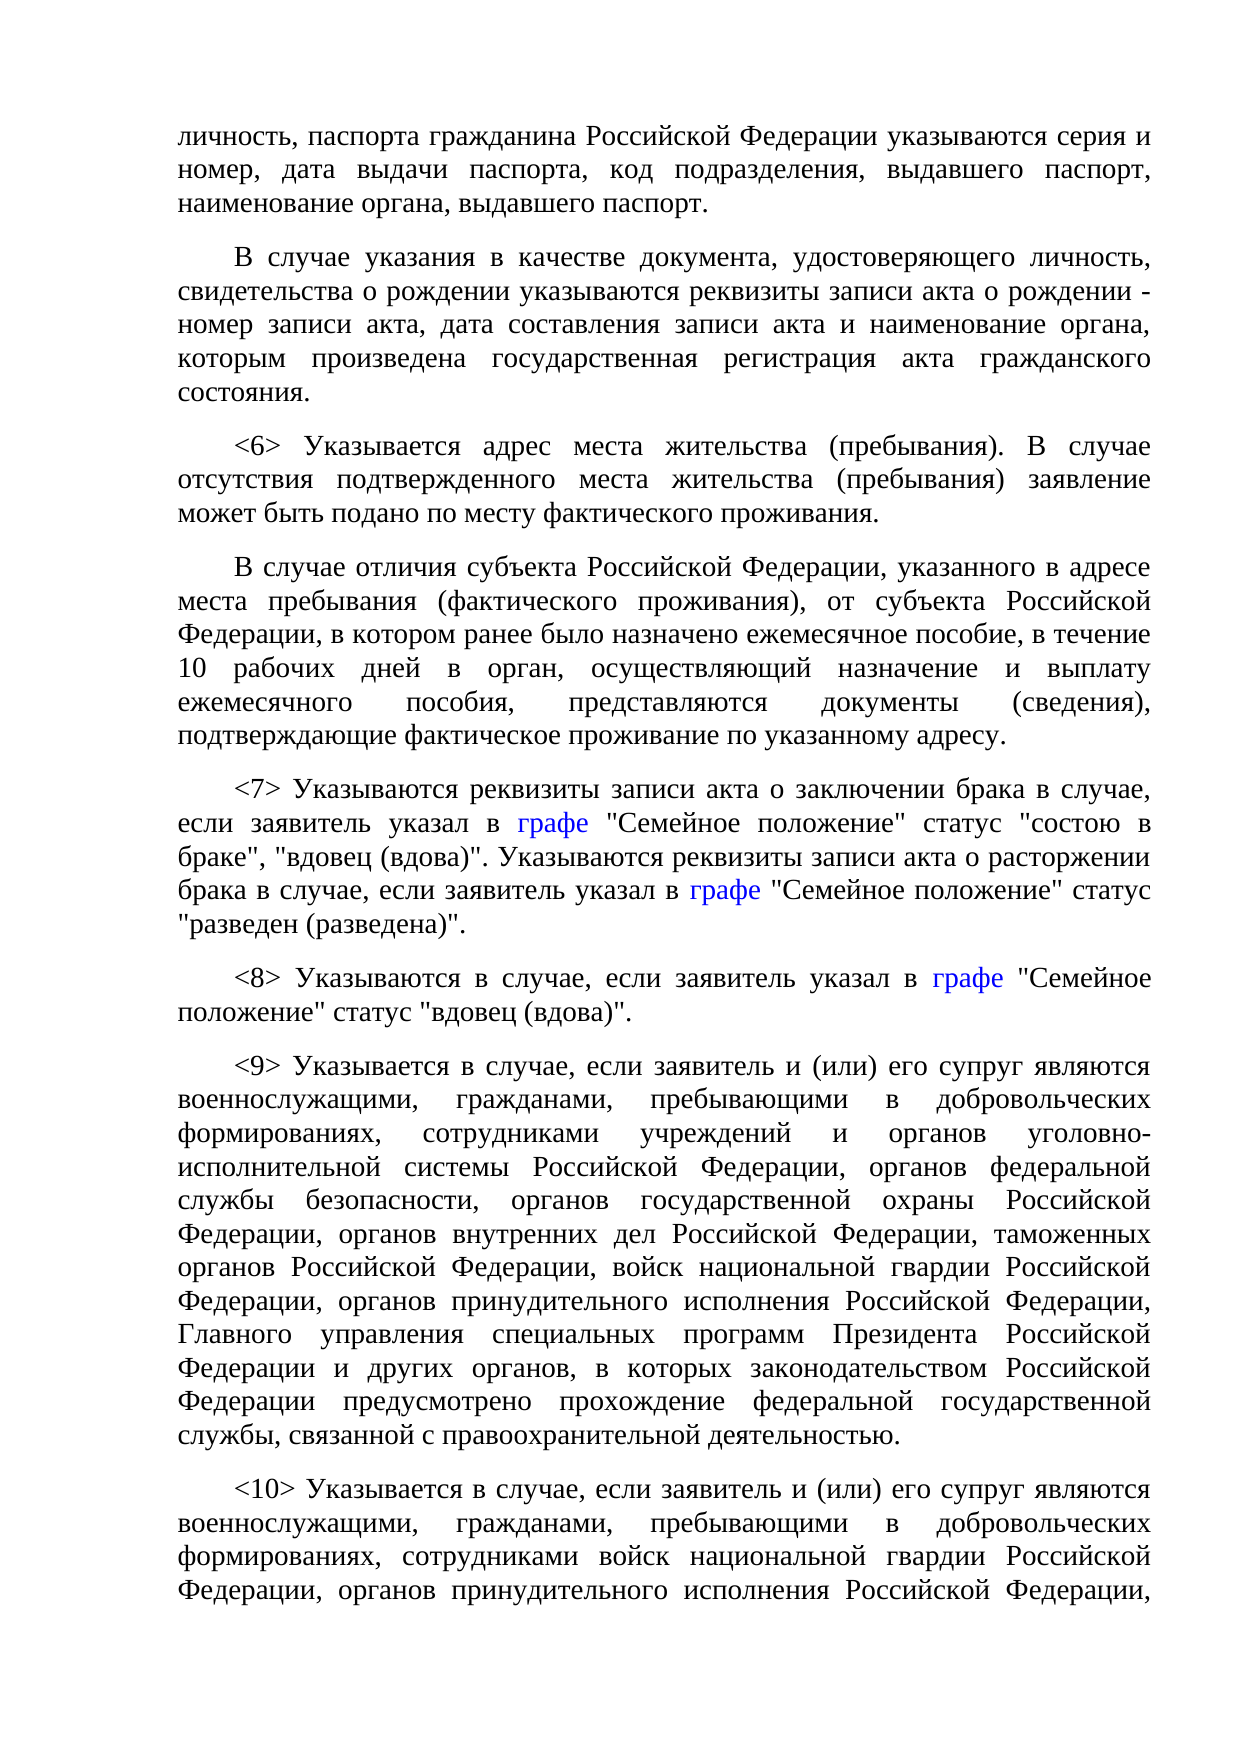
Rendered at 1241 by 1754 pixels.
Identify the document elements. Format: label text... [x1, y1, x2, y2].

text В случае указания в качестве документа, удостоверяющего личность, свидетельства о рождении указываются реквизиты записи акта о рождении - номер записи акта, дата составления записи акта и наименование органа, которым произведена государственная регистрация акта гражданского состояния. [177, 239, 1152, 407]
text <9> Указывается в случае, если заявитель и (или) его супруг являются военнослужащими, гражданами, пребывающими в добровольческих формированиях, сотрудниками учреждений и органов уголовно-исполнительной системы Российской Федерации, органов федеральной службы безопасности, органов государственной охраны Российской Федерации, органов внутренних дел Российской Федерации, таможенных органов Российской Федерации, войск национальной гвардии Российской Федерации, органов принудительного исполнения Российской Федерации, Главного управления специальных программ Президента Российской Федерации и других органов, в которых законодательством Российской Федерации предусмотрено прохождение федеральной государственной службы, связанной с правоохранительной деятельностью. [177, 1048, 1152, 1451]
text В случае отличия субъекта Российской Федерации, указанного в адресе места пребывания (фактического проживания), от субъекта Российской Федерации, в котором ранее было назначено ежемесячное пособие, в течение 10 рабочих дней в орган, осуществляющий назначение и выплату ежемесячного пособия, представляются документы (сведения), подтверждающие фактическое проживание по указанному адресу. [177, 549, 1152, 751]
text <6> Указывается адрес места жительства (пребывания). В случае отсутствия подтвержденного места жительства (пребывания) заявление может быть подано по месту фактического проживания. [177, 428, 1152, 529]
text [177, 118, 1152, 219]
text <7> Указываются реквизиты записи акта о заключении брака в случае, если заявитель указал в графе "Семейное положение" статус "состою в браке", "вдовец (вдова)". Указываются реквизиты записи акта о расторжении брака в случае, если заявитель указал в графе "Семейное положение" статус "разведен (разведена)". [177, 772, 1152, 939]
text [177, 1471, 1152, 1606]
text <8> Указываются в случае, если заявитель указал в графе "Семейное положение" статус "вдовец (вдова)". [177, 960, 1152, 1027]
